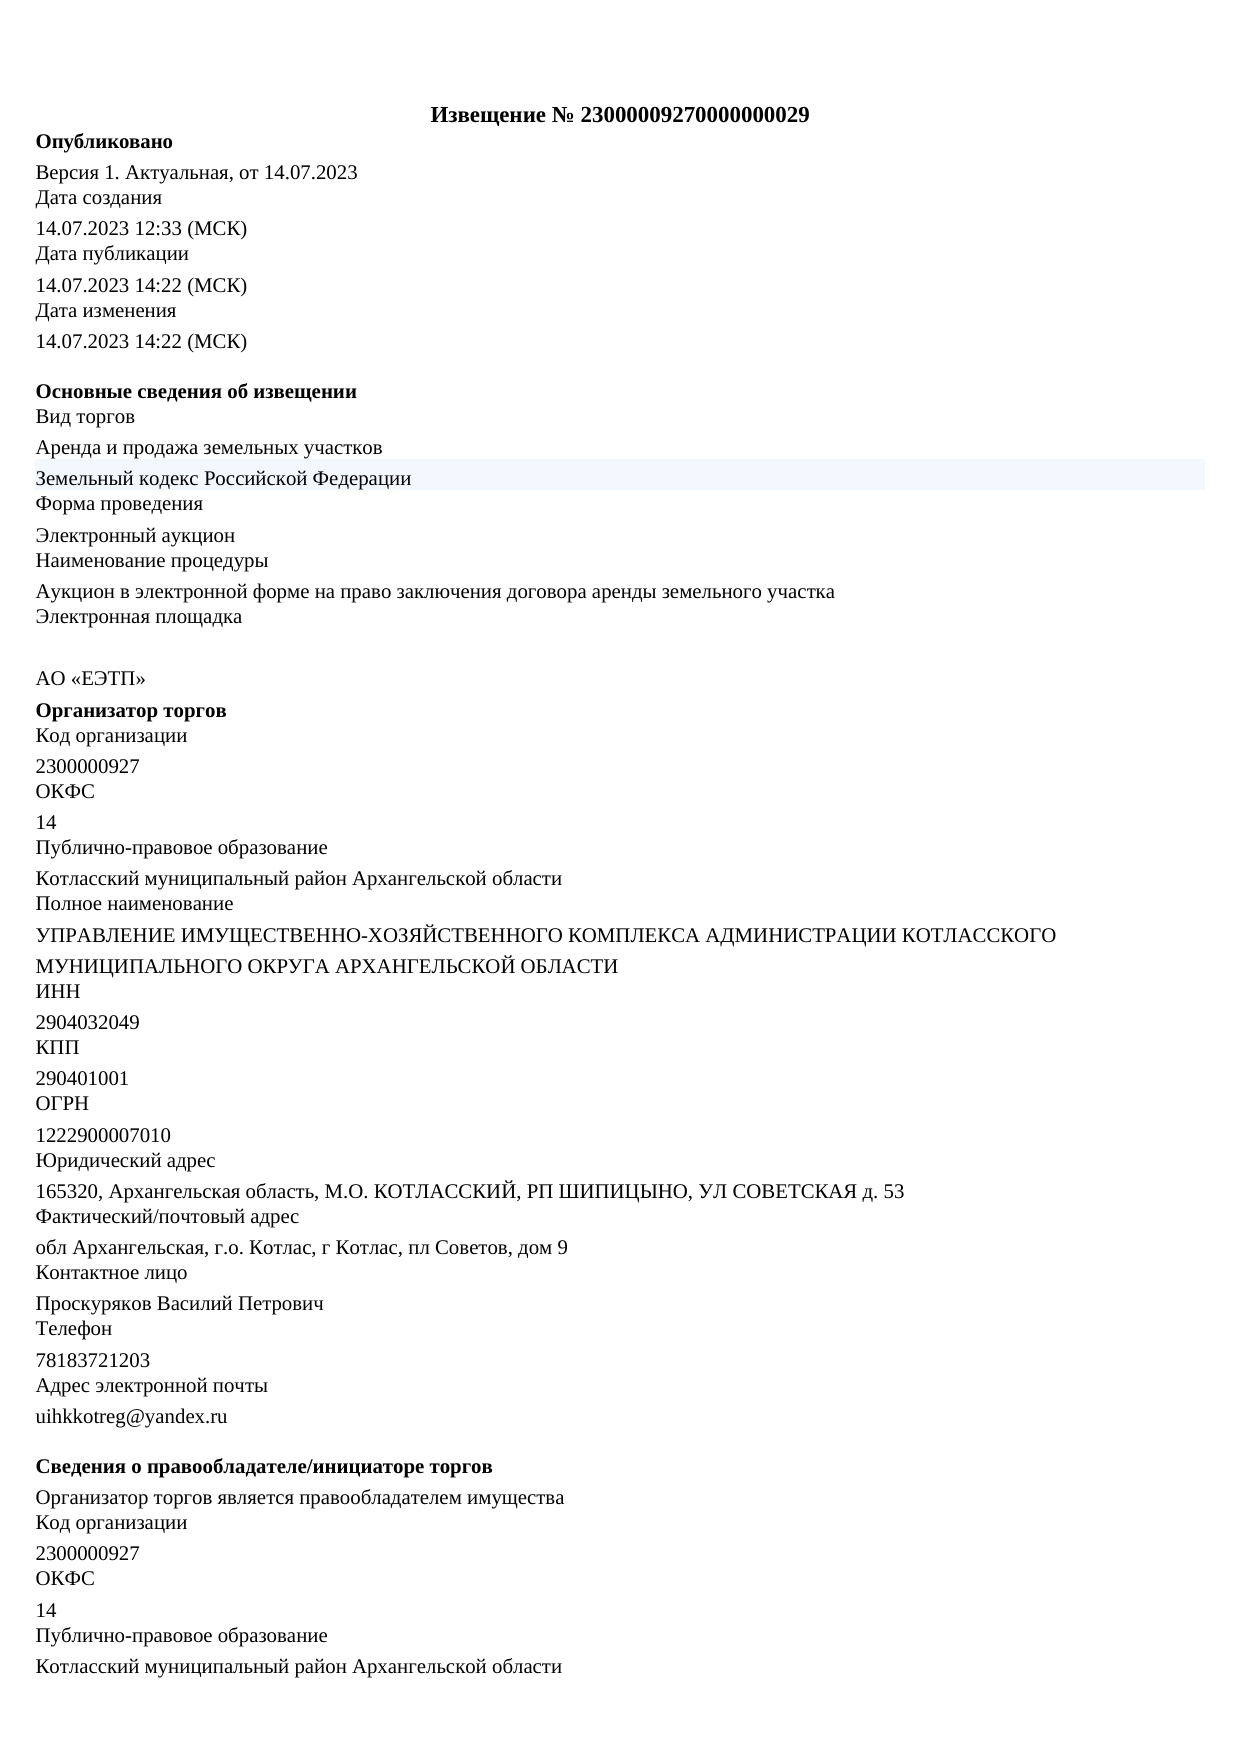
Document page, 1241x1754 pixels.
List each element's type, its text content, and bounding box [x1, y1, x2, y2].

text обл Архангельская, г.о. Котлас, г Котлас, пл Советов, дом 9 [35, 1228, 1205, 1259]
text 14.07.2023 14:22 (МСК) [35, 265, 1205, 297]
text Организатор торгов является правообладателем имущества [35, 1478, 1205, 1509]
text ИНН [35, 978, 1205, 1003]
text ОГРН [35, 1090, 1205, 1115]
text ОКФС [35, 1565, 1205, 1590]
text 14 [35, 803, 1205, 834]
text КПП [35, 1034, 1205, 1059]
text Юридический адрес [35, 1147, 1205, 1172]
text Котласский муниципальный район Архангельской области [35, 859, 1205, 890]
text Код организации [35, 1509, 1205, 1534]
text Дата создания [35, 184, 1205, 209]
text Публично-правовое образование [35, 1622, 1205, 1647]
text Фактический/почтовый адрес [35, 1203, 1205, 1228]
text Версия 1. Актуальная, от 14.07.2023 [35, 153, 1205, 184]
text 2300000927 [35, 747, 1205, 778]
text 1222900007010 [35, 1115, 1205, 1147]
text 14 [35, 1590, 1205, 1622]
text Аренда и продажа земельных участков [35, 428, 1205, 459]
text Земельный кодекс Российской Федерации [35, 459, 1205, 490]
text Наименование процедуры [35, 547, 1205, 572]
text Аукцион в электронной форме на право заключения договора аренды земельного участка [35, 572, 1205, 603]
text Код организации [35, 722, 1205, 747]
text Сведения о правообладателе/инициаторе торгов [35, 1428, 1205, 1478]
text Вид торгов [35, 403, 1205, 428]
text Организатор торгов [35, 690, 1205, 722]
text 290401001 [35, 1059, 1205, 1090]
text Телефон [35, 1315, 1205, 1340]
text 2904032049 [35, 1003, 1205, 1034]
text Адрес электронной почты [35, 1372, 1205, 1397]
text Извещение № 23000009270000000029 [35, 59, 1205, 128]
text 14.07.2023 14:22 (МСК) [35, 322, 1205, 353]
text Дата изменения [35, 297, 1205, 322]
text Публично-правовое образование [35, 834, 1205, 859]
text Дата публикации [35, 240, 1205, 265]
text Опубликовано [35, 128, 1205, 153]
text Форма проведения [35, 490, 1205, 515]
text Контактное лицо [35, 1259, 1205, 1284]
text УПРАВЛЕНИЕ ИМУЩЕСТВЕННО-ХОЗЯЙСТВЕННОГО КОМПЛЕКСА АДМИНИСТРАЦИИ КОТЛАССКОГО МУНИЦИПАЛЬНОГО ОКРУГА АРХАНГЕЛЬСКОЙ ОБЛАСТИ [35, 915, 1205, 978]
text Котласский муниципальный район Архангельской области [35, 1647, 1205, 1678]
text Электронная площадка [35, 603, 1205, 628]
text 2300000927 [35, 1534, 1205, 1565]
text АО «ЕЭТП» [35, 659, 1205, 690]
text Электронный аукцион [35, 515, 1205, 547]
text 78183721203 [35, 1340, 1205, 1372]
text Основные сведения об извещении [35, 353, 1205, 403]
text Проскуряков Василий Петрович [35, 1284, 1205, 1315]
text uihkkotreg@yandex.ru [35, 1397, 1205, 1428]
text Полное наименование [35, 890, 1205, 915]
text 165320, Архангельская область, М.О. КОТЛАССКИЙ, РП ШИПИЦЫНО, УЛ СОВЕТСКАЯ д. 53 [35, 1172, 1205, 1203]
text 14.07.2023 12:33 (МСК) [35, 209, 1205, 240]
text ОКФС [35, 778, 1205, 803]
